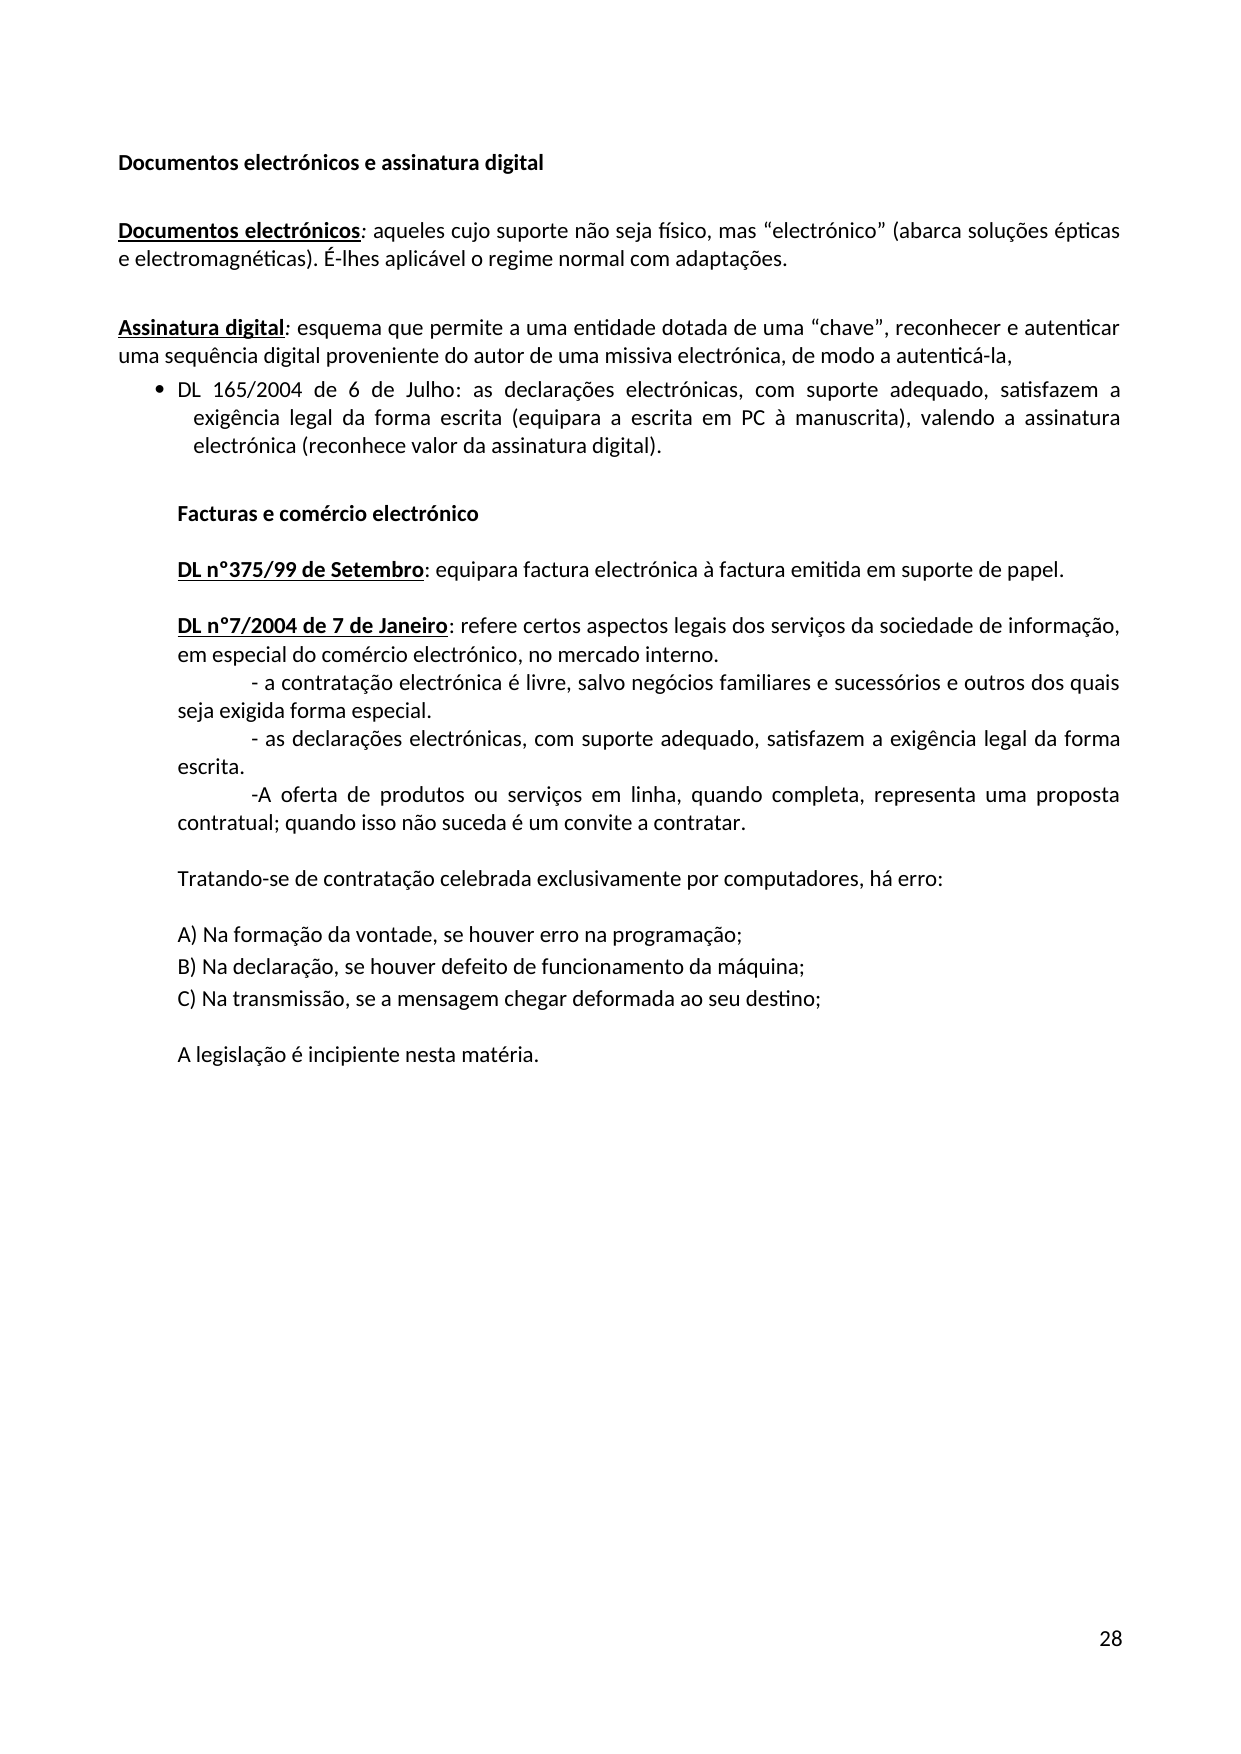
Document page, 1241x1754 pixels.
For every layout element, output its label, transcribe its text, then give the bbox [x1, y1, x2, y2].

text Documentos electrónicos: aqueles cujo suporte não seja físico, mas “electrónico” (abarca soluções épticas e electromagnéticas). É-lhes aplicável o regime normal com adaptações. [118, 216, 1122, 272]
text -A oferta de produtos ou serviços em linha, quando completa, representa uma proposta contratual; quando isso não suceda é um convite a contratar. [177, 780, 1122, 836]
text Tratando-se de contratação celebrada exclusivamente por computadores, há erro: [177, 864, 1122, 892]
text DL nº7/2004 de 7 de Janeiro: refere certos aspectos legais dos serviços da sociedade de informação, em especial do comércio electrónico, no mercado interno. [177, 612, 1122, 668]
text Documentos electrónicos e assinatura digital [118, 148, 1122, 176]
text A legislação é incipiente nesta matéria. [177, 1040, 1122, 1068]
text - a contratação electrónica é livre, salvo negócios familiares e sucessórios e outros dos quais seja exigida forma especial. [177, 668, 1122, 724]
text Assinatura digital: esquema que permite a uma entidade dotada de uma “chave”, reconhecer e autenticar uma sequência digital proveniente do autor de uma missiva electrónica, de modo a autenticá-la, [118, 313, 1122, 369]
text B) Na declaração, se houver defeito de funcionamento da máquina; [177, 952, 1122, 980]
text A) Na formação da vontade, se houver erro na programação; [177, 920, 1122, 948]
text - as declarações electrónicas, com suporte adequado, satisfazem a exigência legal da forma escrita. [177, 724, 1122, 780]
text Facturas e comércio electrónico [177, 499, 1122, 528]
text C) Na transmissão, se a mensagem chegar deformada ao seu destino; [177, 984, 1122, 1012]
list DL 165/2004 de 6 de Julho: as declarações electrónicas, com suporte adequado, satisfazem a exigência legal da forma escrita (equipara a escrita em PC à manuscrita), valendo a assinatura electrónica (reconhece valor da assinatura digital). [156, 375, 1122, 459]
text DL nº375/99 de Setembro: equipara factura electrónica à factura emitida em suporte de papel. [177, 556, 1122, 584]
